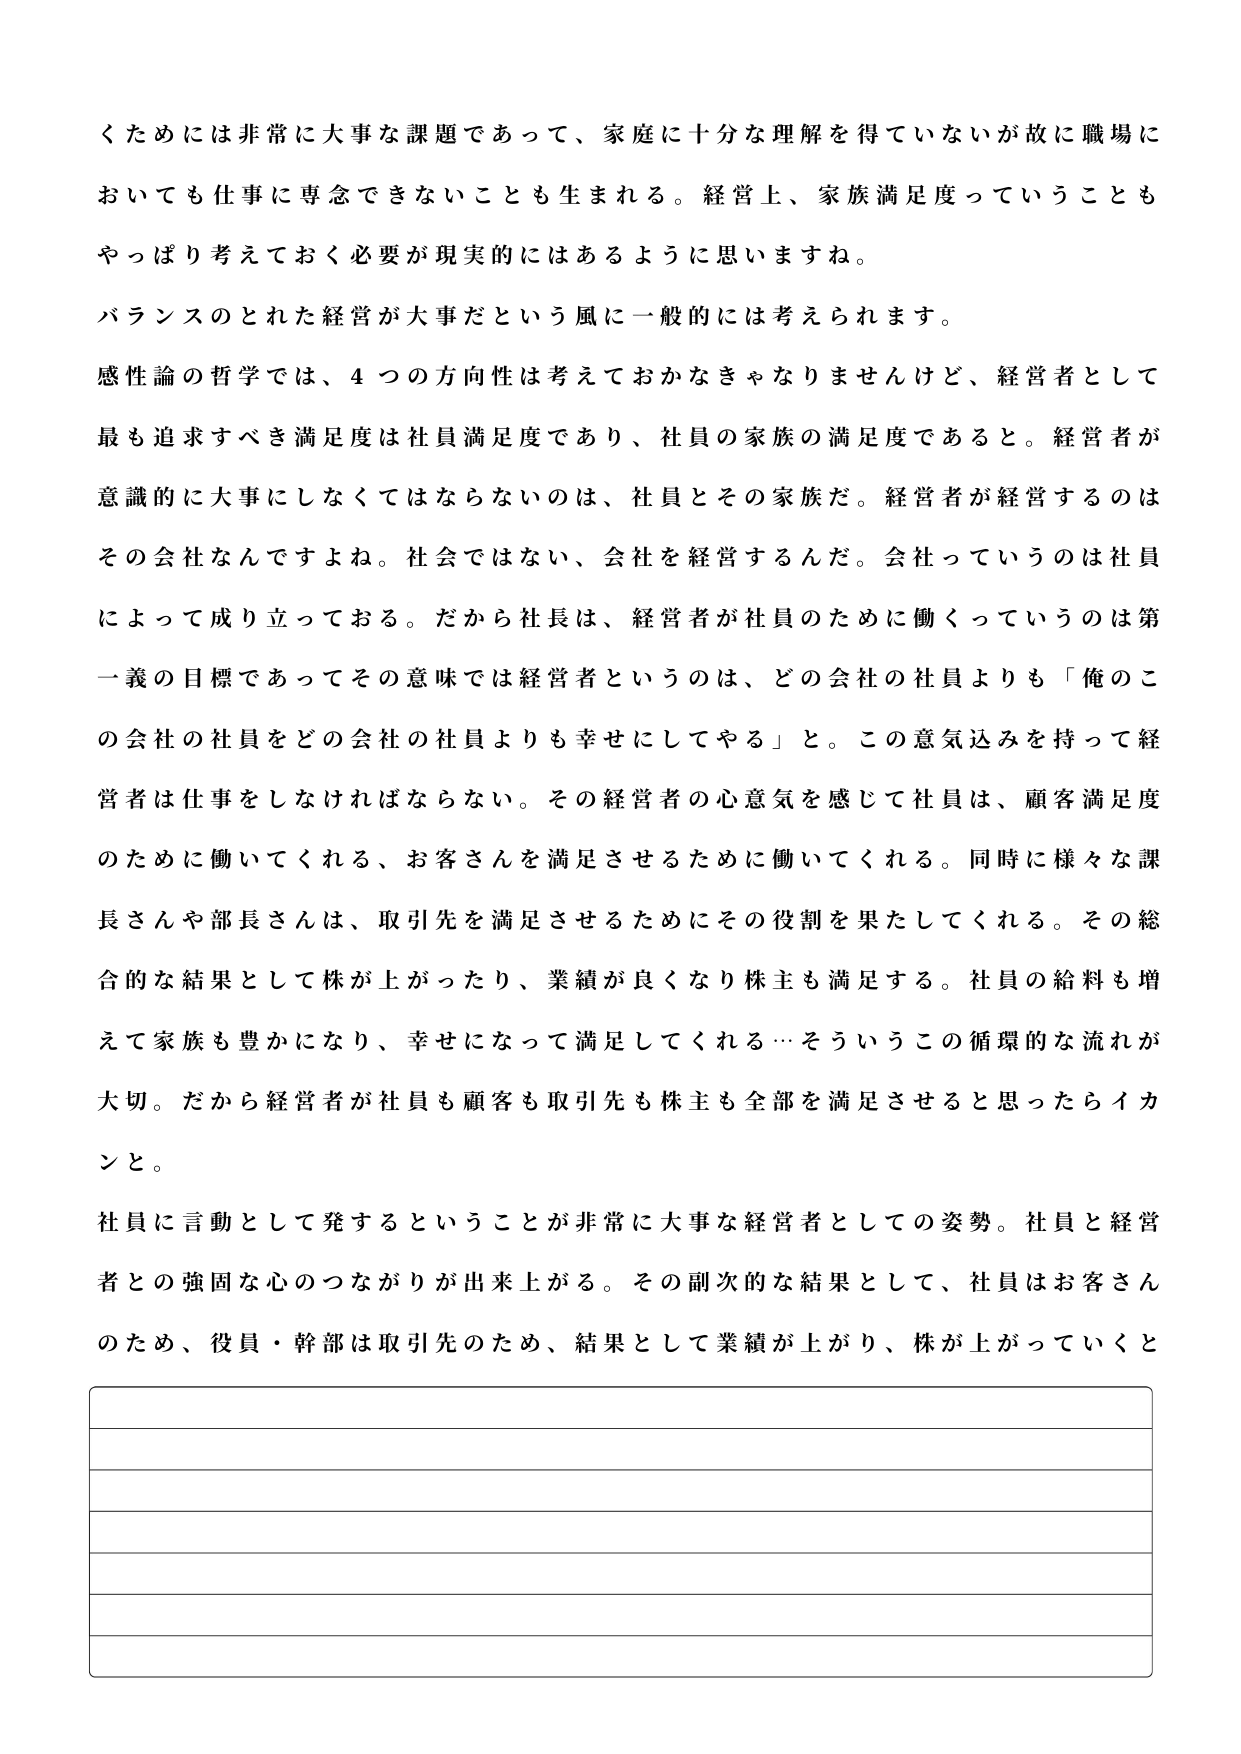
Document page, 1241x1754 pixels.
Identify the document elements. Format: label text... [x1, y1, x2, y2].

text 感性論の哲学では、4つの方向性は考えておかなきゃなりませんけど、経営者として最も追求すべき満足度は社員満足度であり、社員の家族の満足度であると。経営者が意識的に大事にしなくてはならないのは、社員とその家族だ。経営者が経営するのはその会社なんですよね。社会ではない、会社を経営するんだ。会社っていうのは社員によって成り立っておる。だから社長は、経営者が社員のために働くっていうのは第一義の目標であってその意味では経営者というのは、どの会社の社員よりも「俺のこの会社の社員をどの会社の社員よりも幸せにしてやる」と。この意気込みを持って経営者は仕事をしなければならない。その経営者の心意気を感じて社員は、顧客満足度のために働いてくれる、お客さんを満足させるために働いてくれる。同時に様々な課長さんや部長さんは、取引先を満足させるためにその役割を果たしてくれる。その総合的な結果として株が上がったり、業績が良くなり株主も満足する。社員の給料も増えて家族も豊かになり、幸せになって満足してくれる…そういうこの循環的な流れが大切。だから経営者が社員も顧客も取引先も株主も全部を満足させると思ったらイカンと。 [97, 345, 1166, 1191]
text バランスのとれた経営が大事だという風に一般的には考えられます。 [97, 284, 1166, 345]
picture [88, 1386, 1153, 1678]
